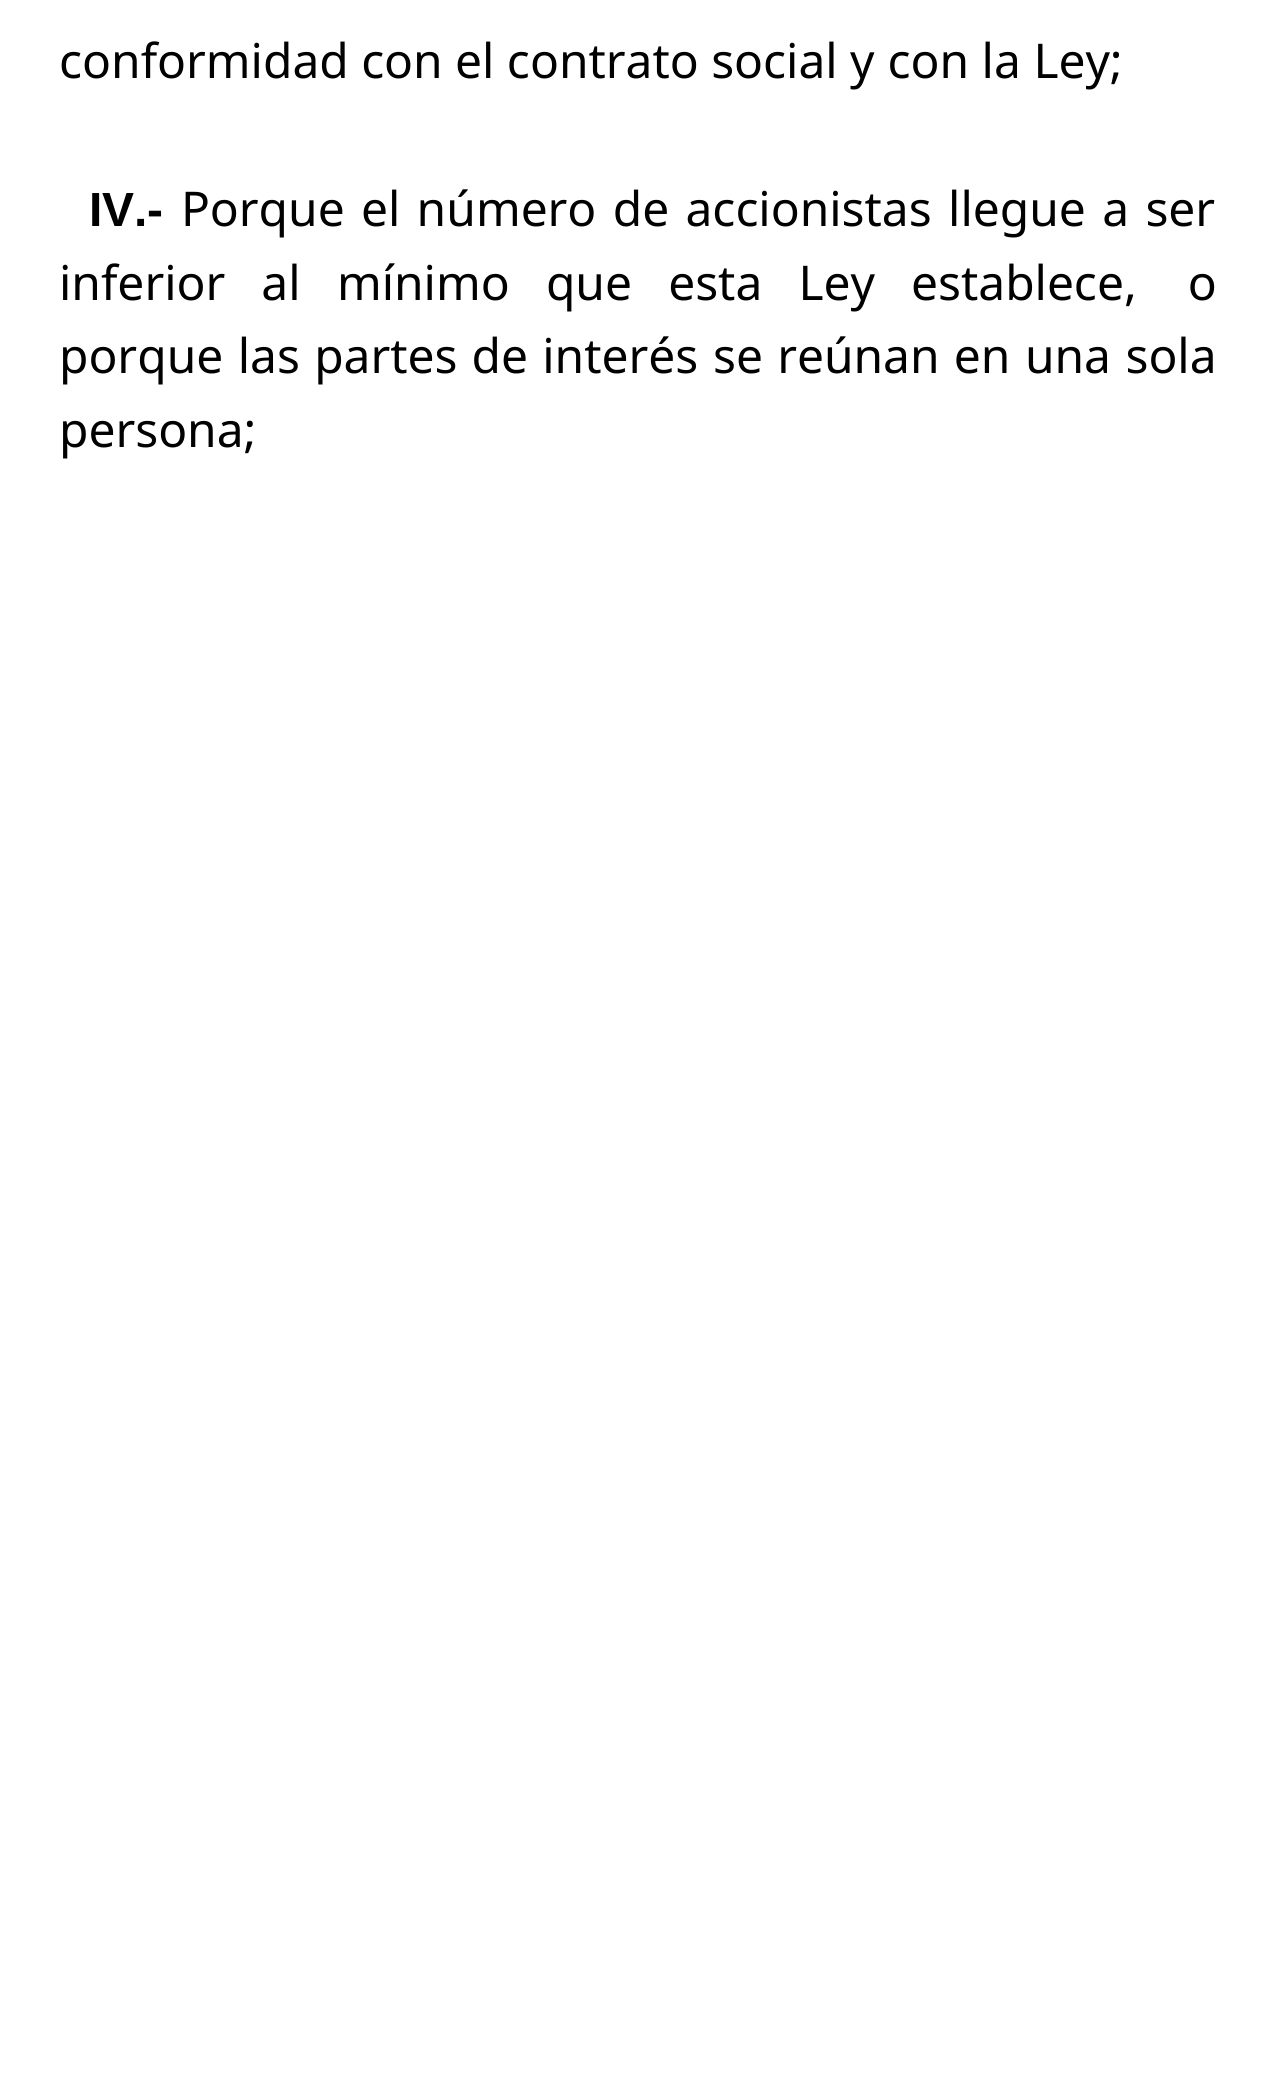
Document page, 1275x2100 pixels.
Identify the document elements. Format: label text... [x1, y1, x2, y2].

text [59, 27, 1216, 92]
text IV.- Porque el número de accionistas llegue a ser inferior al mínimo que esta Ley establece, o porque las partes de interés se reúnan en una sola persona; [59, 175, 1217, 462]
